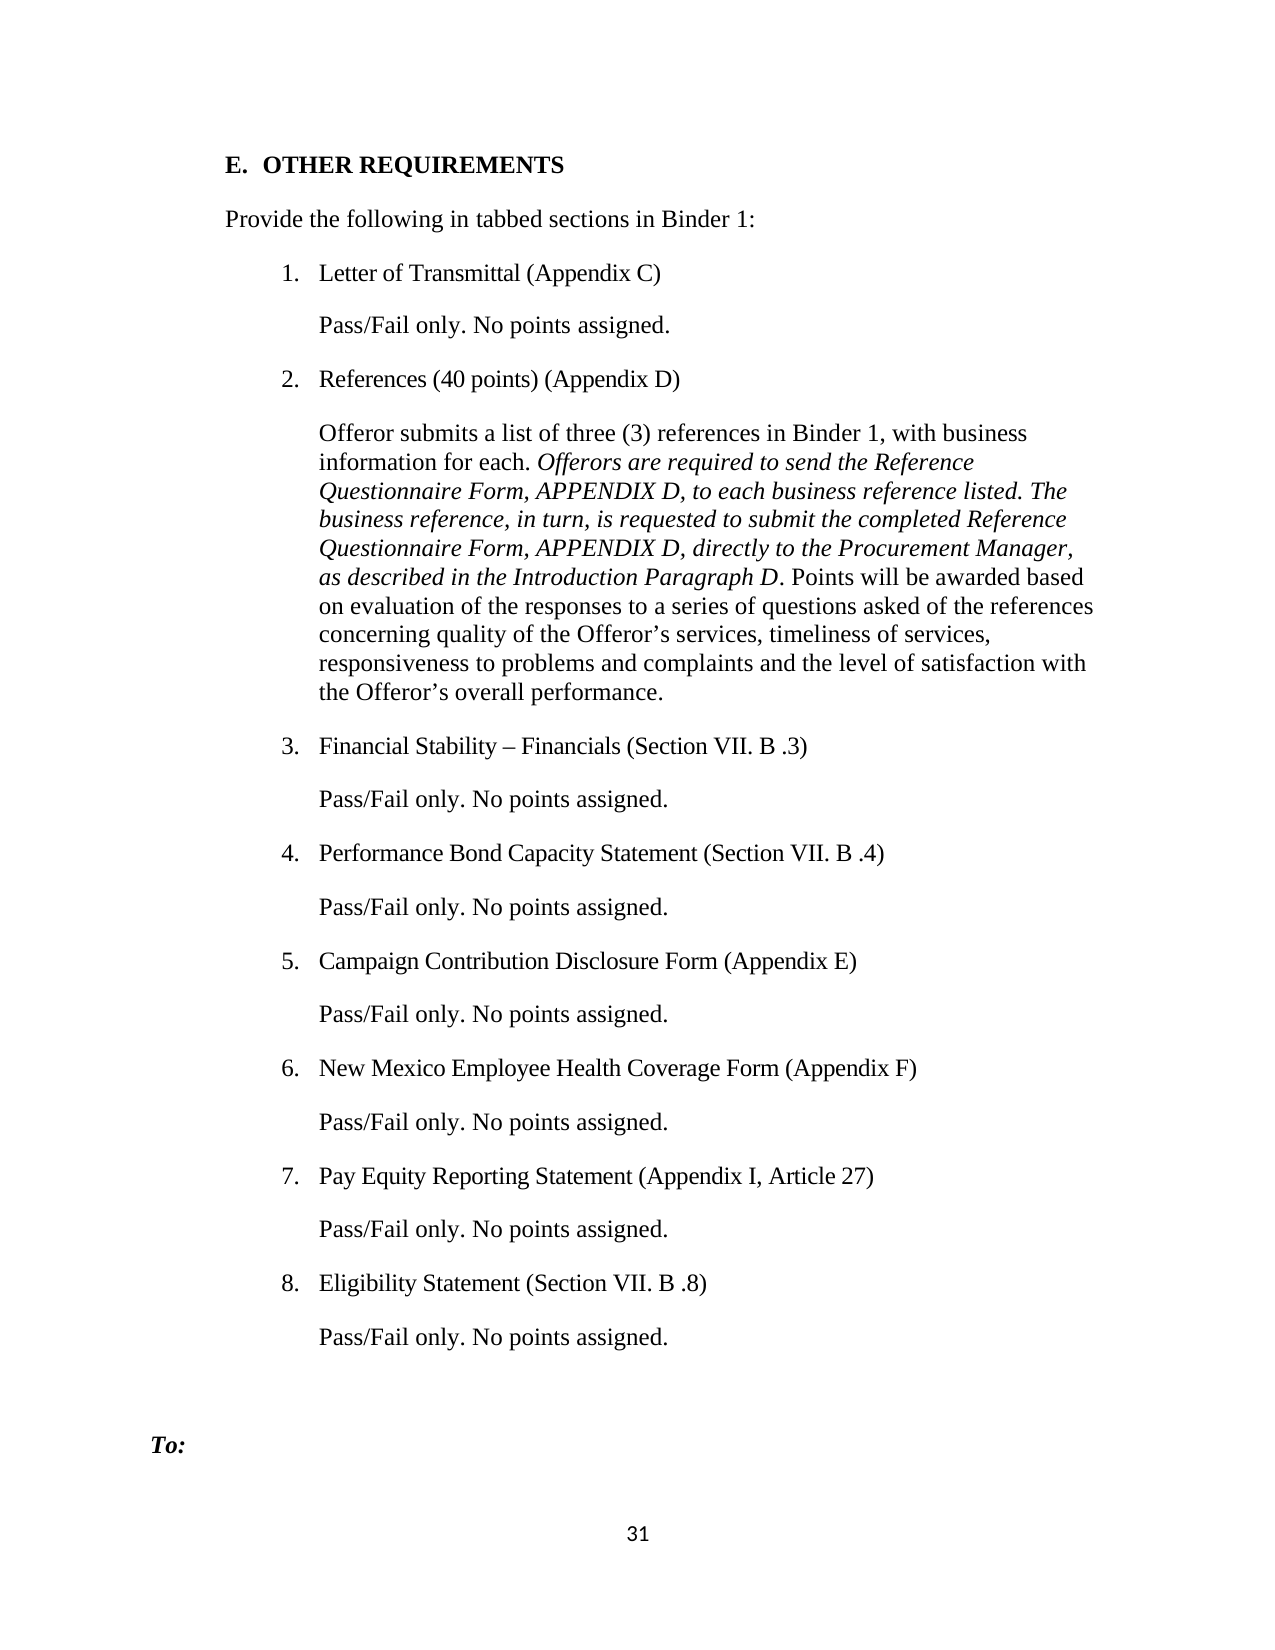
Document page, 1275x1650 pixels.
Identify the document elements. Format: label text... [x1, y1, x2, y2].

subtitle New Mexico Employee Health Coverage Form (Appendix F) [281, 1053, 1104, 1082]
text Pass/Fail only. No points assigned. [300, 311, 1104, 339]
text Provide the following in tabbed sections in Binder 1: [225, 204, 1125, 232]
text To: [150, 1430, 1125, 1458]
text Pass/Fail only. No points assigned. [319, 1107, 1104, 1136]
subtitle Performance Bond Capacity Statement (Section VII. B .4) [281, 838, 1104, 867]
text Pass/Fail only. No points assigned. [319, 999, 1104, 1028]
subtitle Letter of Transmittal (Appendix C) [281, 258, 1104, 286]
subtitle Pay Equity Reporting Statement (Appendix I, Article 27) [281, 1161, 1104, 1189]
text Pass/Fail only. No points assigned. [319, 892, 1104, 921]
subtitle OTHER REQUIREMENTS [225, 150, 1104, 179]
subtitle Eligibility Statement (Section VII. B .8) [281, 1268, 1104, 1297]
text Offeror submits a list of three (3) references in Binder 1, with business information for each. Offerors are required to send the Reference Questionnaire Form, APPENDIX D, to each business reference listed. The business reference, in turn, is requested to submit the completed Reference Questionnaire Form, APPENDIX D, directly to the Procurement Manager, as described in the Introduction Paragraph D. Points will be awarded based on evaluation of the responses to a series of questions asked of the references concerning quality of the Offeror’s services, timeliness of services, responsiveness to problems and complaints and the level of satisfaction with the Offeror’s overall performance. [319, 418, 1104, 706]
subtitle Financial Stability – Financials (Section VII. B .3) [281, 731, 1104, 759]
subtitle Campaign Contribution Disclosure Form (Appendix E) [281, 946, 1104, 974]
text Pass/Fail only. No points assigned. [319, 1322, 1104, 1351]
text Pass/Fail only. No points assigned. [319, 784, 1104, 813]
text Pass/Fail only. No points assigned. [319, 1214, 1104, 1243]
subtitle References (40 points) (Appendix D) [281, 364, 1104, 393]
